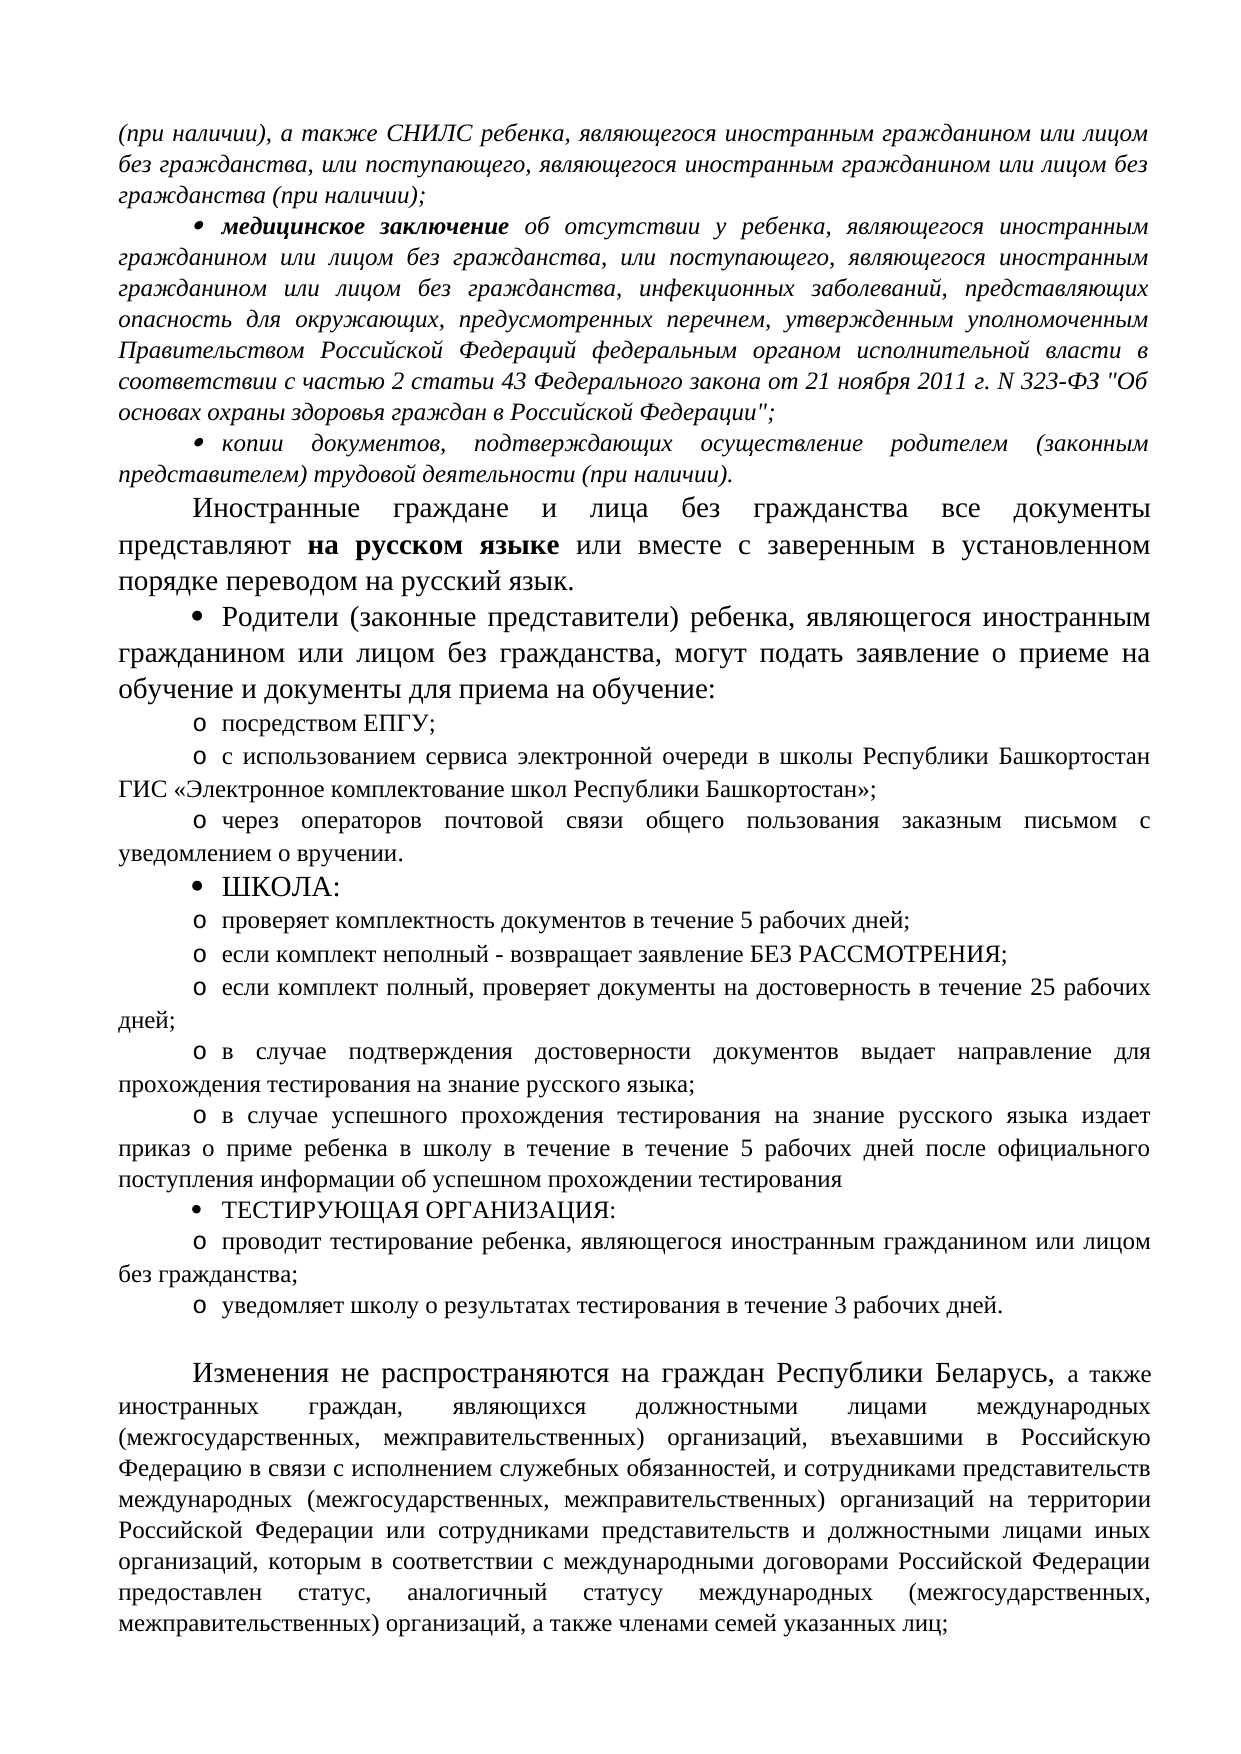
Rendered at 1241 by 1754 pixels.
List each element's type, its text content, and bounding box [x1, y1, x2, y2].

list ТЕСТИРУЮЩАЯ ОРГАНИЗАЦИЯ: [118, 1195, 1152, 1224]
list в случае успешного прохождения тестирования на знание русского языка издает приказ о приме ребенка в школу в течение в течение 5 рабочих дней после официального поступления информации об успешном прохождении тестирования [118, 1100, 1152, 1193]
list проверяет комплектность документов в течение 5 рабочих дней; [118, 905, 1152, 936]
list ШКОЛА: [118, 869, 1152, 903]
list медицинское заключение об отсутствии у ребенка, являющегося иностранным гражданином или лицом без гражданства, или поступающего, являющегося иностранным гражданином или лицом без гражданства, инфекционных заболеваний, представляющих опасность для окружающих, предусмотренных перечнем, утвержденным уполномоченным Правительством Российской Федераций федеральным органом исполнительной власти в соответствии с частью 2 статьи 43 Федерального закона от 21 ноября 2011 г. N 323-ФЗ "Об основах охраны здоровья граждан в Российской Федерации"; [118, 211, 1152, 426]
list Изменения не распространяются на граждан Республики Беларусь, а также иностранных граждан, являющихся должностными лицами международных (межгосударственных, межправительственных) организаций, въехавшими в Российскую Федерацию в связи с исполнением служебных обязанностей, и сотрудниками представительств международных (межгосударственных, межправительственных) организаций на территории Российской Федерации или сотрудниками представительств и должностными лицами иных организаций, которым в соответствии с международными договорами Российской Федерации предоставлен статус, аналогичный статусу международных (межгосударственных, межправительственных) организаций, а также членами семей указанных лиц; [118, 1355, 1152, 1637]
list Иностранные граждане и лица без гражданства все документы представляют на русском языке или вместе с заверенным в установленном порядке переводом на русский язык. [118, 491, 1152, 596]
list посредством ЕПГУ; [118, 708, 1152, 738]
list в случае подтверждения достоверности документов выдает направление для прохождения тестирования на знание русского языка; [118, 1036, 1152, 1098]
list если комплект неполный - возвращает заявление БЕЗ РАССМОТРЕНИЯ; [118, 939, 1152, 969]
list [118, 118, 1152, 209]
list проводит тестирование ребенка, являющегося иностранным гражданином или лицом без гражданства; [118, 1226, 1152, 1288]
list с использованием сервиса электронной очереди в школы Республики Башкортостан ГИС «Электронное комплектование школ Республики Башкортостан»; [118, 741, 1152, 803]
list уведомляет школу о результатах тестирования в течение 3 рабочих дней. [118, 1291, 1152, 1321]
list копии документов, подтверждающих осуществление родителем (законным представителем) трудовой деятельности (при наличии). [118, 428, 1152, 488]
list через операторов почтовой связи общего пользования заказным письмом с уведомлением о вручении. [118, 805, 1152, 867]
list если комплект полный, проверяет документы на достоверность в течение 25 рабочих дней; [118, 972, 1152, 1034]
list Родители (законные представители) ребенка, являющегося иностранным гражданином или лицом без гражданства, могут подать заявление о приеме на обучение и документы для приема на обучение: [118, 599, 1152, 705]
